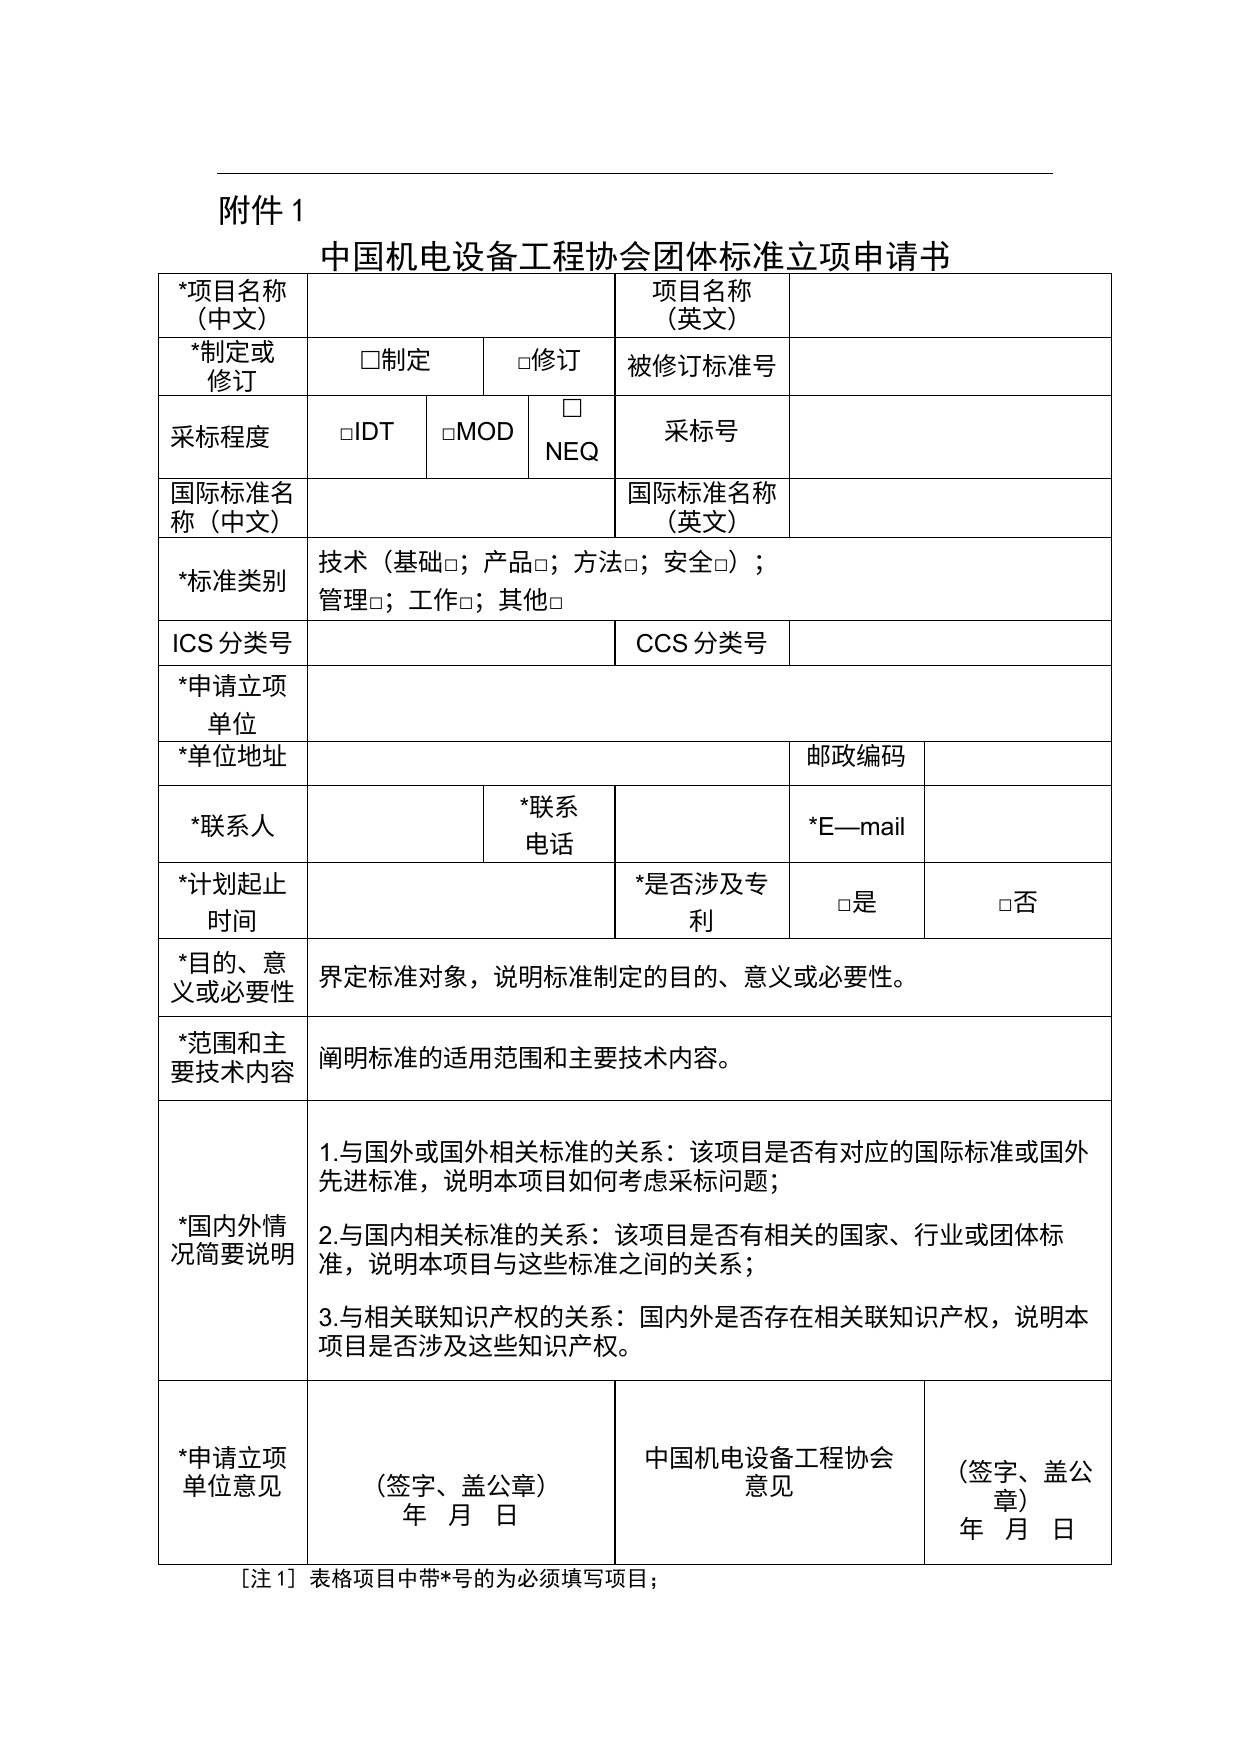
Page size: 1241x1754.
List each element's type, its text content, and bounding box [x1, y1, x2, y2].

table_cell *联系 电话 [484, 786, 614, 862]
table_cell 国际标准名称（英文） [616, 479, 789, 537]
table_cell *制定或 修订 [159, 338, 307, 395]
table_cell 国际标准名称（中文） [159, 479, 307, 537]
table_cell □MOD [427, 396, 528, 478]
table_cell [308, 863, 614, 938]
table_cell 界定标准对象，说明标准制定的目的、意义或必要性。 [308, 939, 1111, 1016]
table_cell [308, 742, 789, 784]
table_header 项目名称 （英文） [616, 274, 789, 337]
table_cell *国内外情况简要说明 [159, 1101, 307, 1380]
table_cell *标准类别 [159, 538, 307, 620]
text [注1] 表格项目中带*号的为必须填写项目； [217, 1565, 1053, 1589]
table_cell *目的、意义或必要性 [159, 939, 307, 1016]
table_cell [616, 786, 789, 862]
table_cell CCS分类号 [616, 621, 789, 664]
table_cell 技术（基础□；产品□；方法□；安全□）； 管理□；工作□；其他□ [308, 538, 1111, 620]
table_cell [790, 396, 1111, 478]
table_cell [308, 666, 1111, 741]
table_cell □IDT [308, 396, 426, 478]
table_cell 邮政编码 [790, 742, 924, 784]
table_cell [925, 742, 1111, 784]
text 中国机电设备工程协会团体标准立项申请书 [217, 235, 1053, 273]
table_cell ICS分类号 [159, 621, 307, 664]
table_cell [308, 621, 614, 664]
table_header [308, 274, 614, 337]
table_cell *申请立项单位意见 [159, 1381, 307, 1563]
table_cell [308, 786, 483, 862]
table_cell *是否涉及专利 [616, 863, 789, 938]
table_cell *申请立项单位 [159, 666, 307, 741]
table_cell *计划起止时间 [159, 863, 307, 938]
table_cell □是 [790, 863, 924, 938]
table_cell *单位地址 [159, 742, 307, 784]
table_cell [925, 786, 1111, 862]
table_cell *联系人 [159, 786, 307, 862]
table_cell 1.与国外或国外相关标准的关系：该项目是否有对应的国际标准或国外先进标准，说明本项目如何考虑采标问题； 2.与国内相关标准的关系：该项目是否有相关的国家、行业或团体标准，说明本项目与这些标准之间的关系； 3.与相关联知识产权的关系：国内外是否存在相关联知识产权，说明本项目是否涉及这些知识产权。 [308, 1101, 1111, 1380]
table_cell *E—mail [790, 786, 924, 862]
table_cell 阐明标准的适用范围和主要技术内容。 [308, 1017, 1111, 1099]
table_cell NEQ [529, 396, 614, 478]
table_cell （签字、盖公章） 年 月 日 [925, 1381, 1111, 1563]
table_cell 采标程度 [159, 396, 307, 478]
table_header *项目名称 （中文） [159, 274, 307, 337]
table_header [790, 274, 1111, 337]
table_cell [308, 479, 614, 537]
text 附件1 [217, 174, 1053, 235]
table_cell 中国机电设备工程协会 意见 [616, 1381, 924, 1563]
table_cell 制定 [308, 338, 483, 395]
table_cell *范围和主要技术内容 [159, 1017, 307, 1099]
table_cell 被修订标准号 [616, 338, 789, 395]
table_cell □修订 [484, 338, 614, 395]
table_cell 采标号 [616, 396, 789, 478]
table_cell （签字、盖公章） 年 月 日 [308, 1381, 614, 1563]
table_cell [790, 479, 1111, 537]
table_cell [790, 338, 1111, 395]
table_cell □否 [925, 863, 1111, 938]
table_cell [790, 621, 1111, 664]
